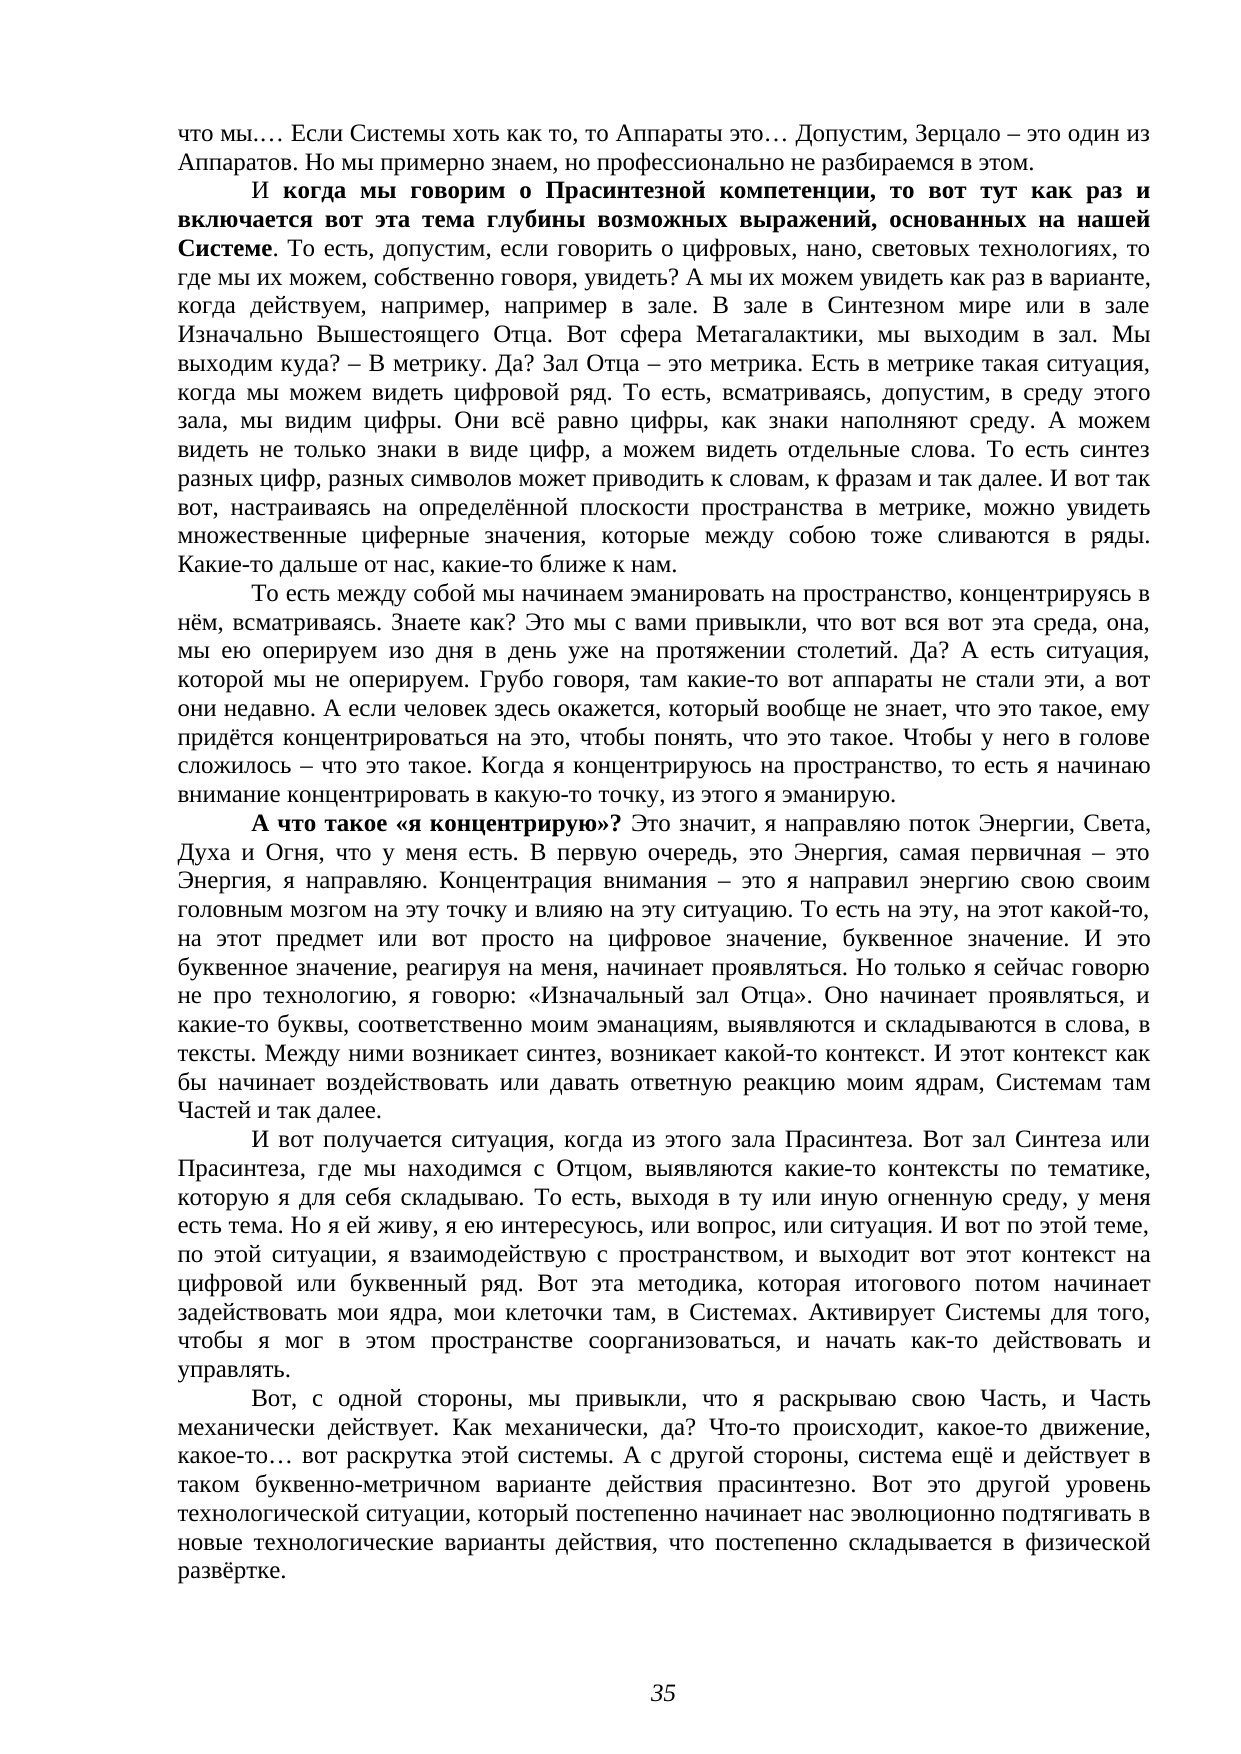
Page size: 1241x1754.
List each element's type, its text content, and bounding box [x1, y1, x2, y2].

text То есть между собой мы начинаем эманировать на пространство, концентрируясь в нём, всматриваясь. Знаете как? Это мы с вами привыкли, что вот вся вот эта среда, она, мы ею оперируем изо дня в день уже на протяжении столетий. Да? А есть ситуация, которой мы не оперируем. Грубо говоря, там какие-то вот аппараты не стали эти, а вот они недавно. А если человек здесь окажется, который вообще не знает, что это такое, ему придётся концентрироваться на это, чтобы понять, что это такое. Чтобы у него в голове сложилось – что это такое. Когда я концентрируюсь на пространство, то есть я начинаю внимание концентрировать в какую-то точку, из этого я эманирую. [177, 578, 1152, 808]
text И вот получается ситуация, когда из этого зала Прасинтеза. Вот зал Синтеза или Прасинтеза, где мы находимся с Отцом, выявляются какие-то контексты по тематике, которую я для себя складываю. То есть, выходя в ту или иную огненную среду, у меня есть тема. Но я ей живу, я ею интересуюсь, или вопрос, или ситуация. И вот по этой теме, по этой ситуации, я взаимодействую с пространством, и выходит вот этот контекст на цифровой или буквенный ряд. Вот эта методика, которая итогового потом начинает задействовать мои ядра, мои клеточки там, в Системах. Активирует Системы для того, чтобы я мог в этом пространстве соорганизоваться, и начать как-то действовать и управлять. [177, 1124, 1152, 1383]
text Вот, с одной стороны, мы привыкли, что я раскрываю свою Часть, и Часть механически действует. Как механически, да? Что-то происходит, какое-то движение, какое-то… вот раскрутка этой системы. А с другой стороны, система ещё и действует в таком буквенно-метричном варианте действия прасинтезно. Вот это другой уровень технологической ситуации, который постепенно начинает нас эволюционно подтягивать в новые технологические варианты действия, что постепенно складывается в физической развёртке. [177, 1383, 1152, 1584]
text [177, 118, 1152, 176]
text И когда мы говорим о Прасинтезной компетенции, то вот тут как раз и включается вот эта тема глубины возможных выражений, основанных на нашей Системе. То есть, допустим, если говорить о цифровых, нано, световых технологиях, то где мы их можем, собственно говоря, увидеть? А мы их можем увидеть как раз в варианте, когда действуем, например, например в зале. В зале в Синтезном мире или в зале Изначально Вышестоящего Отца. Вот сфера Метагалактики, мы выходим в зал. Мы выходим куда? – В метрику. Да? Зал Отца – это метрика. Есть в метрике такая ситуация, когда мы можем видеть цифровой ряд. То есть, всматриваясь, допустим, в среду этого зала, мы видим цифры. Они всё равно цифры, как знаки наполняют среду. А можем видеть не только знаки в виде цифр, а можем видеть отдельные слова. То есть синтез разных цифр, разных символов может приводить к словам, к фразам и так далее. И вот так вот, настраиваясь на определённой плоскости пространства в метрике, можно увидеть множественные циферные значения, которые между собою тоже сливаются в ряды. Какие-то дальше от нас, какие-то ближе к нам. [177, 176, 1152, 578]
text А что такое «я концентрирую»? Это значит, я направляю поток Энергии, Света, Духа и Огня, что у меня есть. В первую очередь, это Энергия, самая первичная – это Энергия, я направляю. Концентрация внимания – это я направил энергию свою своим головным мозгом на эту точку и влияю на эту ситуацию. То есть на эту, на этот какой-то, на этот предмет или вот просто на цифровое значение, буквенное значение. И это буквенное значение, реагируя на меня, начинает проявляться. Но только я сейчас говорю не про технологию, я говорю: «Изначальный зал Отца». Оно начинает проявляться, и какие-то буквы, соответственно моим эманациям, выявляются и складываются в слова, в тексты. Между ними возникает синтез, возникает какой-то контекст. И этот контекст как бы начинает воздействовать или давать ответную реакцию моим ядрам, Системам там Частей и так далее. [177, 808, 1152, 1124]
